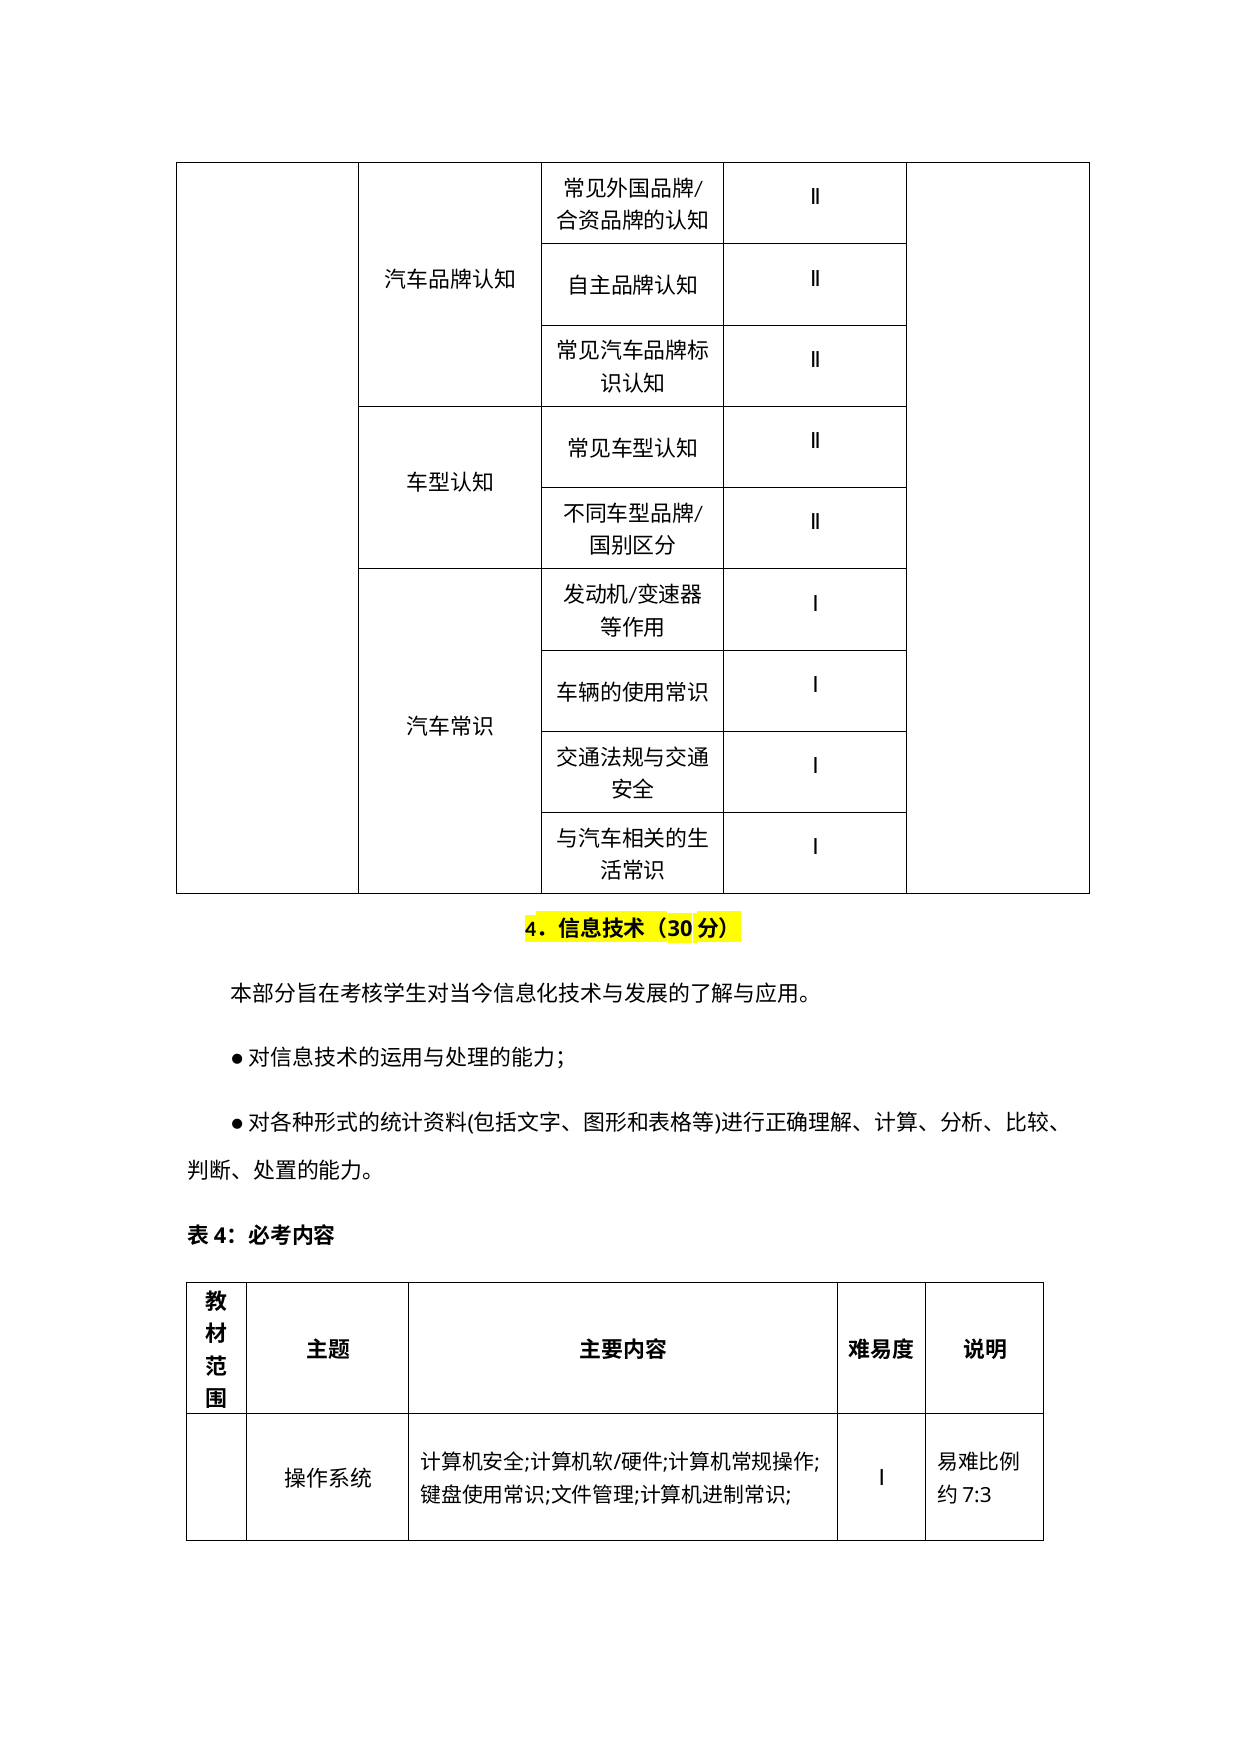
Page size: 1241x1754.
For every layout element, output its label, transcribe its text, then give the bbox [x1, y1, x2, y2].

table_cell Ⅱ [724, 244, 906, 324]
table_header 主题 [247, 1283, 408, 1413]
table_cell Ⅰ [724, 569, 906, 649]
table_header 教材范围 [187, 1283, 246, 1413]
table_cell 车型认知 [359, 407, 541, 568]
table_cell Ⅱ [724, 407, 906, 487]
table_cell [187, 1414, 246, 1540]
table_cell 计算机安全;计算机软/硬件;计算机常规操作;键盘使用常识;文件管理;计算机进制常识; [409, 1414, 837, 1540]
table_header 主要内容 [409, 1283, 837, 1413]
table_cell 交通法规与交通安全 [542, 732, 723, 812]
table_cell 易难比例约7:3 [926, 1414, 1043, 1540]
table_cell 车辆的使用常识 [542, 651, 723, 731]
table_header 难易度 [838, 1283, 925, 1413]
text ● 对各种形式的统计资料(包括文字、图形和表格等)进行正确理解、计算、分析、比较、判断、处置的能力。 [187, 1104, 1078, 1186]
text 本部分旨在考核学生对当今信息化技术与发展的了解与应用。 [187, 975, 1078, 1008]
table_cell 与汽车相关的生活常识 [542, 813, 723, 893]
text 4．信息技术（30分） [187, 911, 697, 943]
text 4．信息技术（30分） [697, 911, 1078, 943]
table_cell 常见外国品牌/合资品牌的认知 [542, 163, 723, 243]
text 表4：必考内容 [187, 1218, 1078, 1250]
table_cell 发动机/变速器等作用 [542, 569, 723, 649]
table_cell Ⅱ [724, 488, 906, 568]
table_cell 汽车常识 [359, 569, 541, 893]
table_cell Ⅰ [724, 732, 906, 812]
table_cell Ⅰ [724, 813, 906, 893]
table_cell 不同车型品牌/国别区分 [542, 488, 723, 568]
table_cell Ⅱ [724, 163, 906, 243]
table_cell Ⅰ [724, 651, 906, 731]
table_cell Ⅱ [724, 326, 906, 406]
table_cell 常见车型认知 [542, 407, 723, 487]
table_cell 操作系统 [247, 1414, 408, 1540]
table_cell 常见汽车品牌标识认知 [542, 326, 723, 406]
table_header 说明 [926, 1283, 1043, 1413]
table_cell 自主品牌认知 [542, 244, 723, 324]
table_cell Ⅰ [838, 1414, 925, 1540]
table_cell 汽车品牌认知 [359, 163, 541, 406]
text ● 对信息技术的运用与处理的能力； [187, 1040, 1078, 1072]
